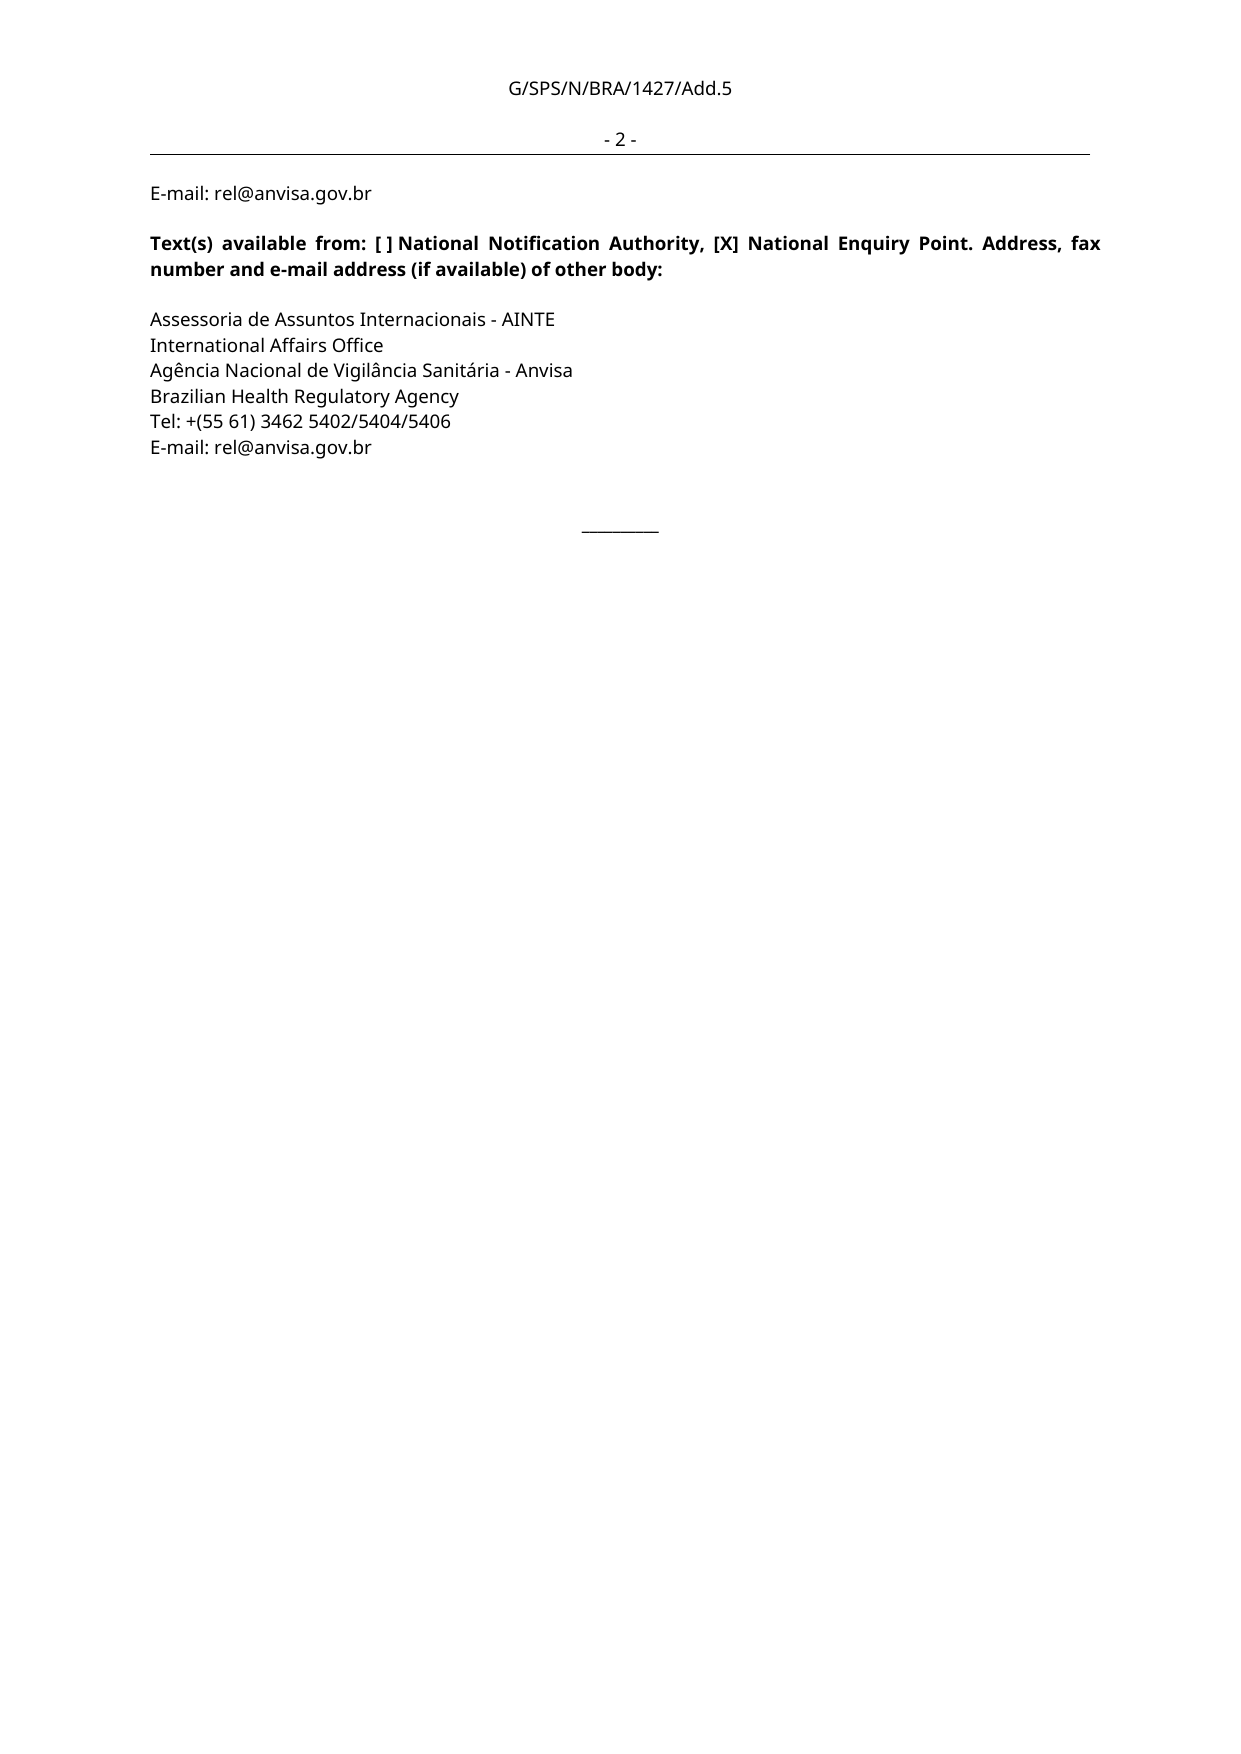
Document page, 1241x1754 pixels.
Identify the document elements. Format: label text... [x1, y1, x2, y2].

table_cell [150, 180, 1113, 231]
text __________ [150, 510, 1090, 536]
table_cell Text(s) available from: [ ] National Notification Authority, [X] National Enquiry Point. Address, fax number and e-mail address (if available) of other body: [150, 231, 1113, 307]
